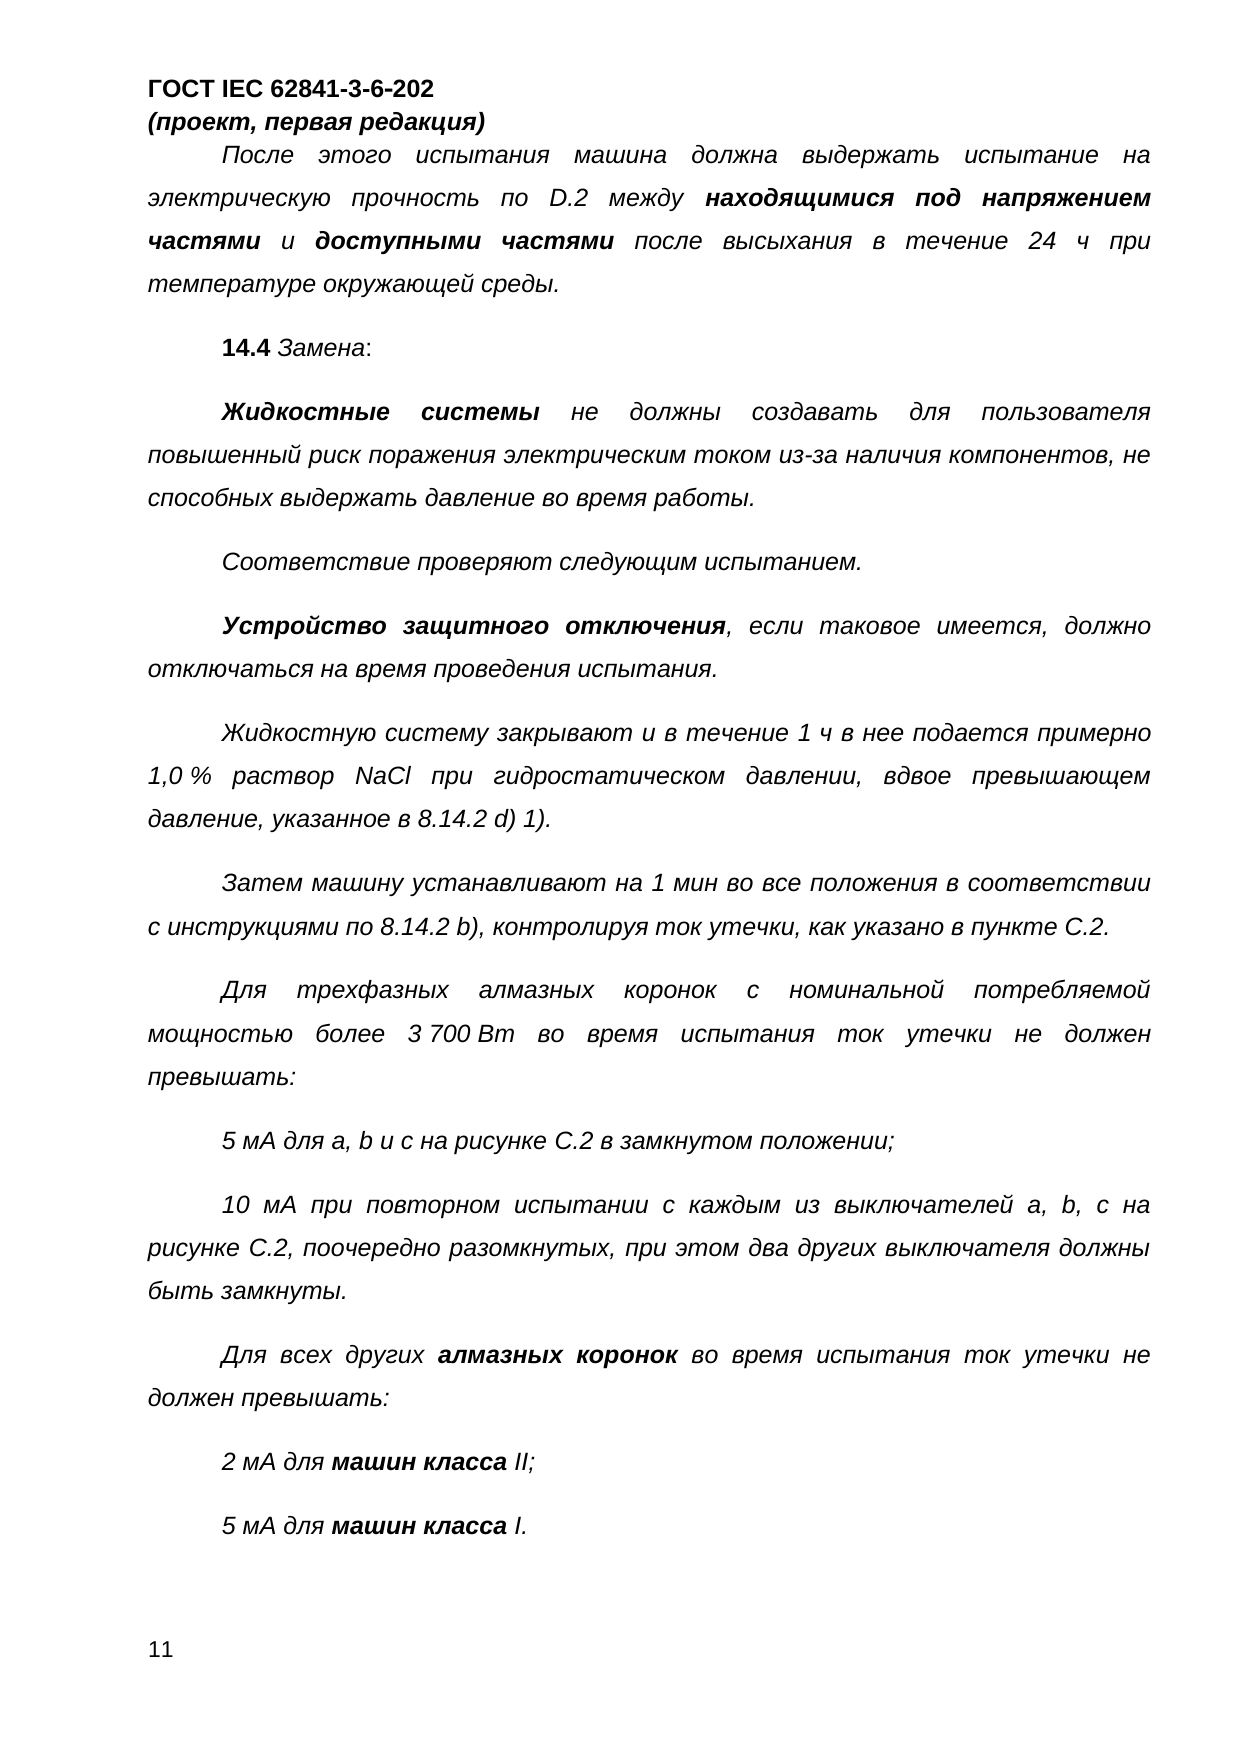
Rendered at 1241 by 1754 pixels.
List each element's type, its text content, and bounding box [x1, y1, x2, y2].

text 5 мА для машин класса I. [148, 1511, 1152, 1539]
text 2 мА для машин класса II; [148, 1447, 1152, 1476]
text 14.4 Замена: [148, 333, 1152, 362]
text Соответствие проверяют следующим испытанием. [148, 547, 1152, 576]
text 10 мА при повторном испытании с каждым из выключателей a, b, c на рисунке C.2, поочередно разомкнутых, при этом два других выключателя должны быть замкнуты. [148, 1189, 1152, 1304]
text Затем машину устанавливают на 1 мин во все положения в соответствии с инструкциями по 8.14.2 b), контролируя ток утечки, как указано в пункте C.2. [148, 868, 1152, 940]
text Жидкостную систему закрывают и в течение 1 ч в нее подается примерно 1,0 % раствор NaCl при гидростатическом давлении, вдвое превышающем давление, указанное в 8.14.2 d) 1). [148, 718, 1152, 833]
text Для всех других алмазных коронок во время испытания ток утечки не должен превышать: [148, 1340, 1152, 1412]
text После этого испытания машина должна выдержать испытание на электрическую прочность по D.2 между находящимися под напряжением частями и доступными частями после высыхания в течение 24 ч при температуре окружающей среды. [148, 139, 1152, 298]
text Жидкостные системы не должны создавать для пользователя повышенный риск поражения электрическим током из-за наличия компонентов, не способных выдержать давление во время работы. [148, 397, 1152, 512]
text 5 мА для a, b и c на рисунке C.2 в замкнутом положении; [148, 1126, 1152, 1154]
text Для трехфазных алмазных коронок с номинальной потребляемой мощностью более 3 700 Вт во время испытания ток утечки не должен превышать: [148, 975, 1152, 1090]
text Устройство защитного отключения, если таковое имеется, должно отключаться на время проведения испытания. [148, 611, 1152, 683]
